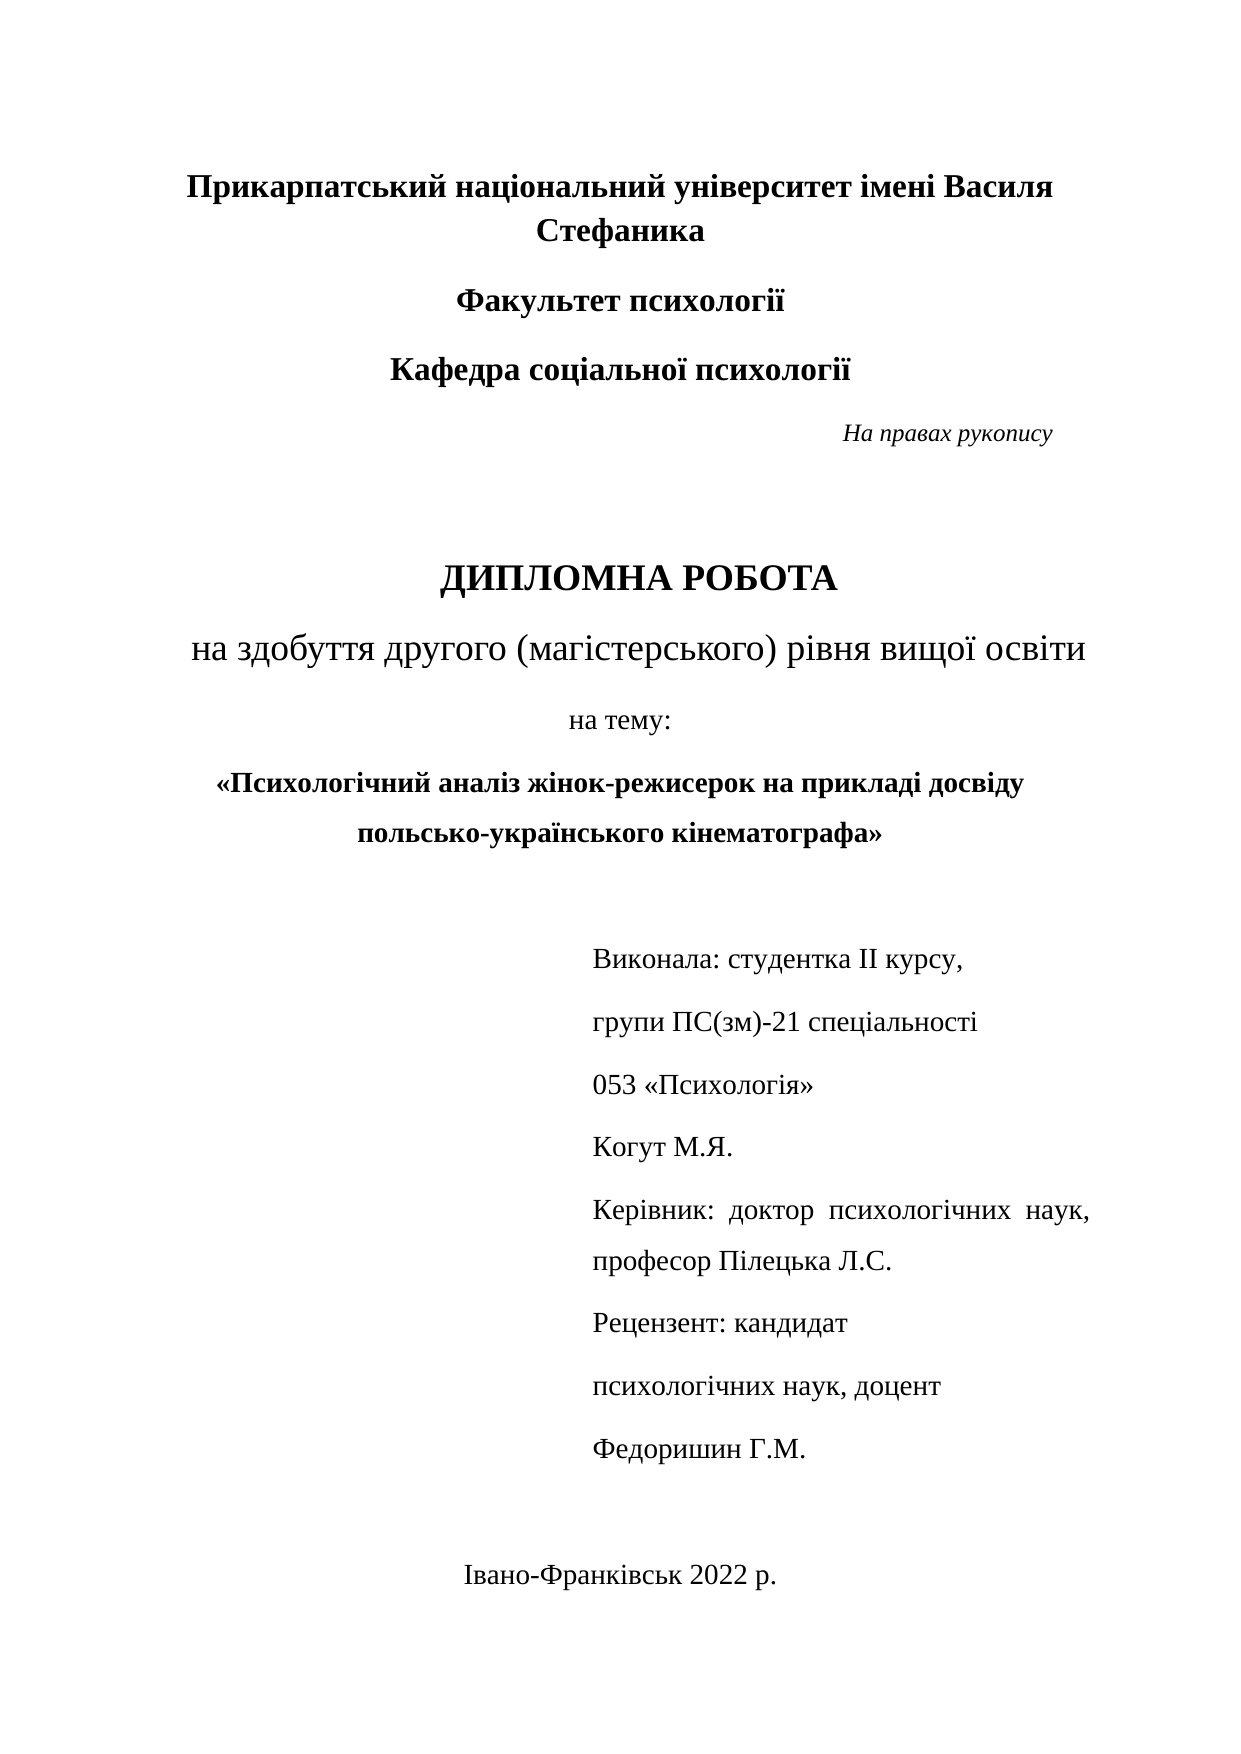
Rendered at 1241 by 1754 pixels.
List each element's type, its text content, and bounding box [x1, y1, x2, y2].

text Федоришин Г.М. [592, 1431, 1090, 1465]
subtitle Факультет психології [150, 280, 1090, 318]
text Рецензент: кандидат [592, 1306, 1090, 1339]
text Виконала: студентка ІІ курсу, [592, 941, 1090, 975]
text Івано-Франківськ 2022 р. [150, 1557, 1090, 1590]
subtitle ДИПЛОМНА РОБОТА [187, 555, 1090, 598]
text 053 «Психологія» [592, 1067, 1090, 1100]
subtitle Кафедра соціальної психології [150, 349, 1090, 387]
subtitle на здобуття другого (магістерського) рівня вищої освіти [187, 625, 1090, 668]
text Когут М.Я. [592, 1129, 1090, 1163]
text «Психологічний аналіз жінок-режисерок на прикладі досвіду польсько-українського кінематографа» [150, 765, 1090, 849]
text на тему: [150, 702, 1090, 736]
text групи ПС(зм)-21 спеціальності [592, 1004, 1090, 1037]
text психологічних наук, доцент [592, 1368, 1090, 1402]
text Керівник: доктор психологічних наук, професор Пілецька Л.С. [592, 1192, 1090, 1276]
subtitle Прикарпатський національний університет імені Василя Стефаника [150, 167, 1090, 249]
text На правах рукопису [150, 418, 1090, 447]
